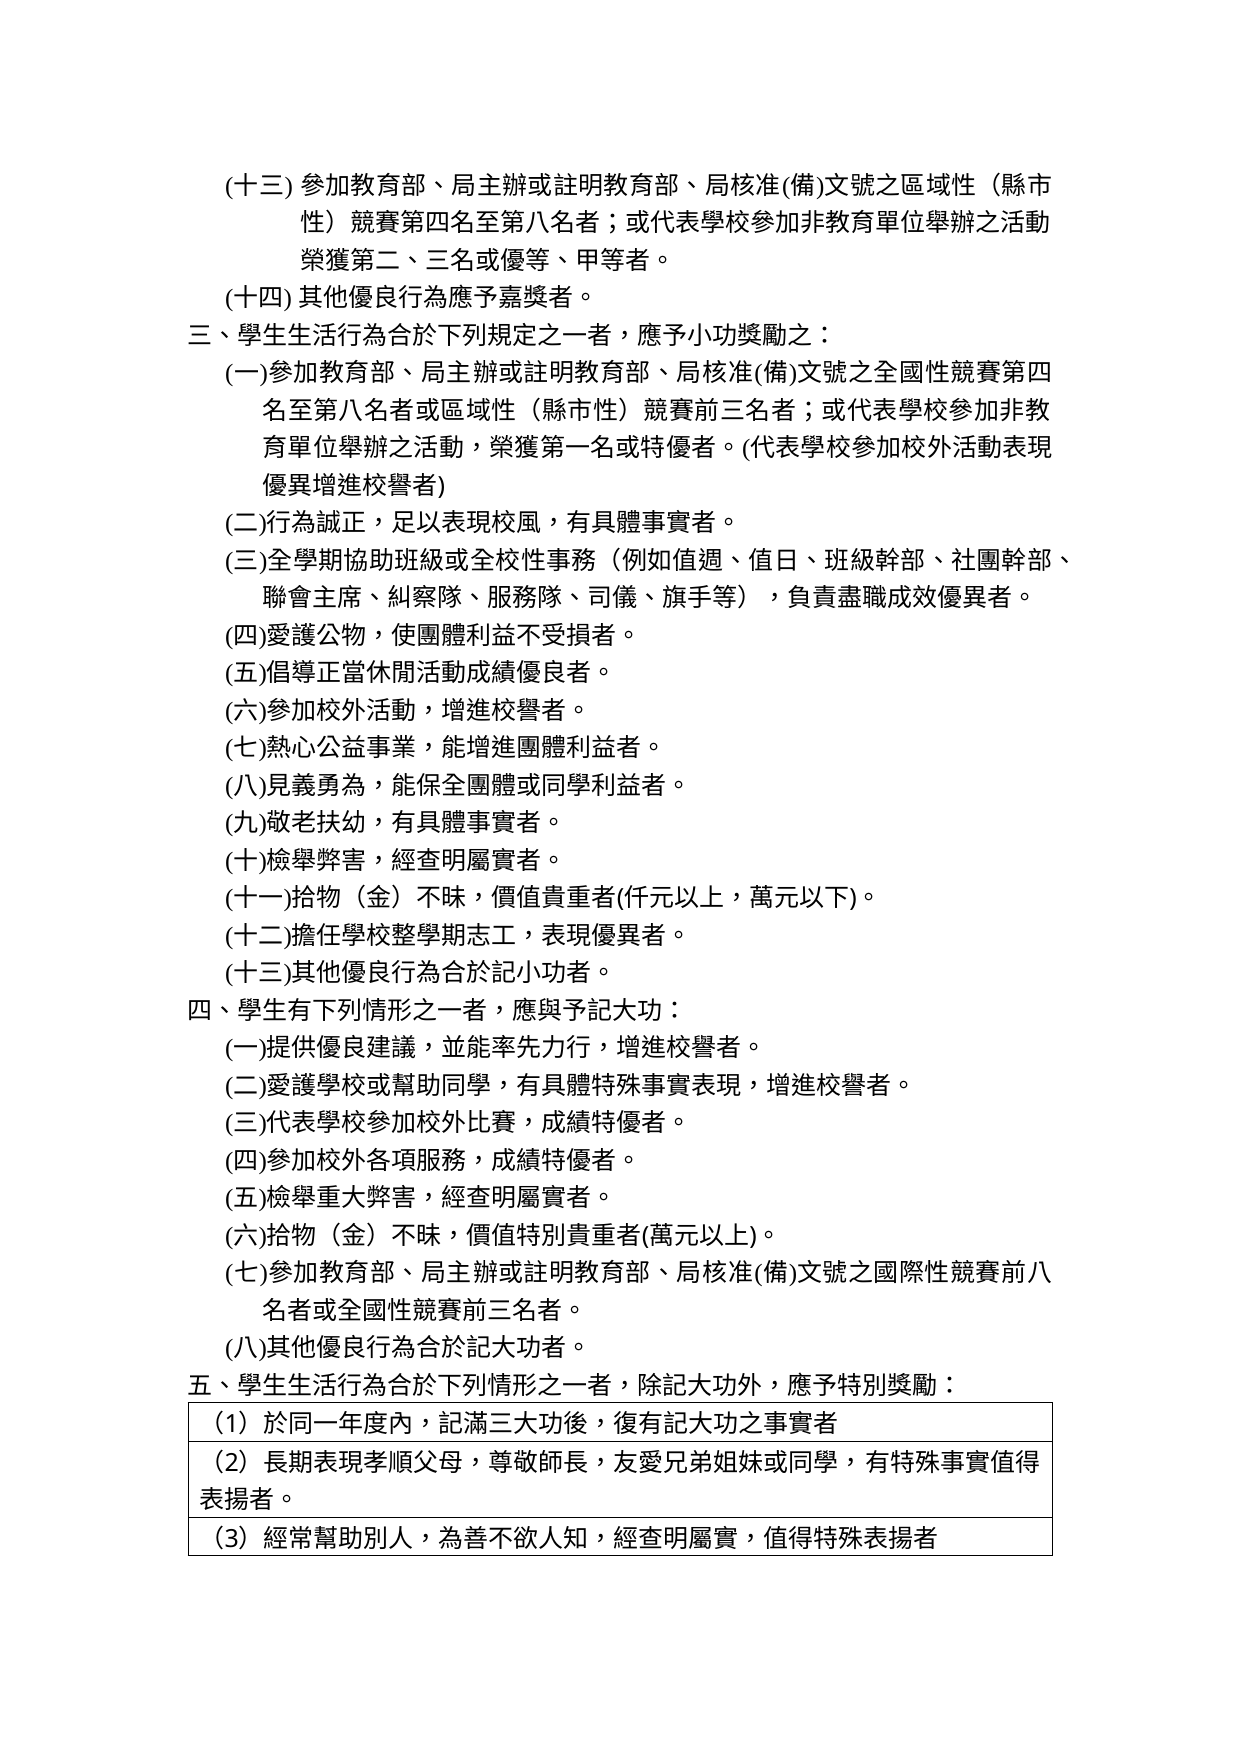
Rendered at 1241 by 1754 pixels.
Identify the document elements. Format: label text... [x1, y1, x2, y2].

text (五)檢舉重大弊害，經查明屬實者。 [225, 1177, 1053, 1214]
text (四)參加校外各項服務，成績特優者。 [225, 1139, 1053, 1177]
text 三、學生生活行為合於下列規定之一者，應予小功獎勵之： [187, 314, 1053, 352]
text (九)敬老扶幼，有具體事實者。 [225, 802, 1053, 839]
text (六)拾物（金）不昧，價值特別貴重者(萬元以上)。 [225, 1214, 1053, 1252]
text (二)愛護學校或幫助同學，有具體特殊事實表現，增進校譽者。 [225, 1064, 1053, 1102]
text (四)愛護公物，使團體利益不受損者。 [225, 614, 1053, 652]
text (二)行為誠正，足以表現校風，有具體事實者。 [225, 502, 1053, 539]
text (一)提供優良建議，並能率先力行，增進校譽者。 [225, 1027, 1053, 1064]
text (七)熱心公益事業，能增進團體利益者。 [225, 727, 1053, 764]
text (十)檢舉弊害，經查明屬實者。 [225, 839, 1053, 877]
text (五)倡導正當休閒活動成績優良者。 [225, 652, 1053, 689]
text (十一)拾物（金）不昧，價值貴重者(仟元以上，萬元以下)。 [225, 877, 1053, 914]
text (十三) 參加教育部、局主辦或註明教育部、局核准(備)文號之區域性（縣市性）競賽第四名至第八名者；或代表學校參加非教育單位舉辦之活動，榮獲第二、三名或優等、甲等者。 [225, 164, 1053, 277]
text (六)參加校外活動，增進校譽者。 [225, 689, 1053, 727]
text (十三)其他優良行為合於記小功者。 [225, 952, 1053, 989]
text (一)參加教育部、局主辦或註明教育部、局核准(備)文號之全國性競賽第四名至第八名者或區域性（縣市性）競賽前三名者；或代表學校參加非教育單位舉辦之活動，榮獲第一名或特優者。(代表學校參加校外活動表現優異增進校譽者) [225, 352, 1053, 502]
text (三)代表學校參加校外比賽，成績特優者。 [225, 1102, 1053, 1139]
table_cell （3）經常幫助別人，為善不欲人知，經查明屬實，值得特殊表揚者 [189, 1518, 1052, 1555]
text 四、學生有下列情形之一者，應與予記大功： [187, 989, 1053, 1027]
text (八)其他優良行為合於記大功者。 [225, 1327, 1053, 1364]
table_header （1）於同一年度內，記滿三大功後，復有記大功之事實者 [189, 1403, 1052, 1441]
text (七)參加教育部、局主辦或註明教育部、局核准(備)文號之國際性競賽前八名者或全國性競賽前三名者。 [225, 1252, 1053, 1327]
text (三)全學期協助班級或全校性事務（例如值週、值日、班級幹部、社團幹部、聯會主席、糾察隊、服務隊、司儀、旗手等），負責盡職成效優異者。 [225, 539, 1053, 614]
text (十四) 其他優良行為應予嘉獎者。 [225, 277, 1053, 314]
text (八)見義勇為，能保全團體或同學利益者。 [225, 764, 1053, 802]
text 五、學生生活行為合於下列情形之一者，除記大功外，應予特別獎勵： [187, 1364, 1053, 1402]
text (十二)擔任學校整學期志工，表現優異者。 [225, 914, 1053, 952]
table_cell （2）長期表現孝順父母，尊敬師長，友愛兄弟姐妹或同學，有特殊事實值得表揚者。 [189, 1442, 1052, 1517]
